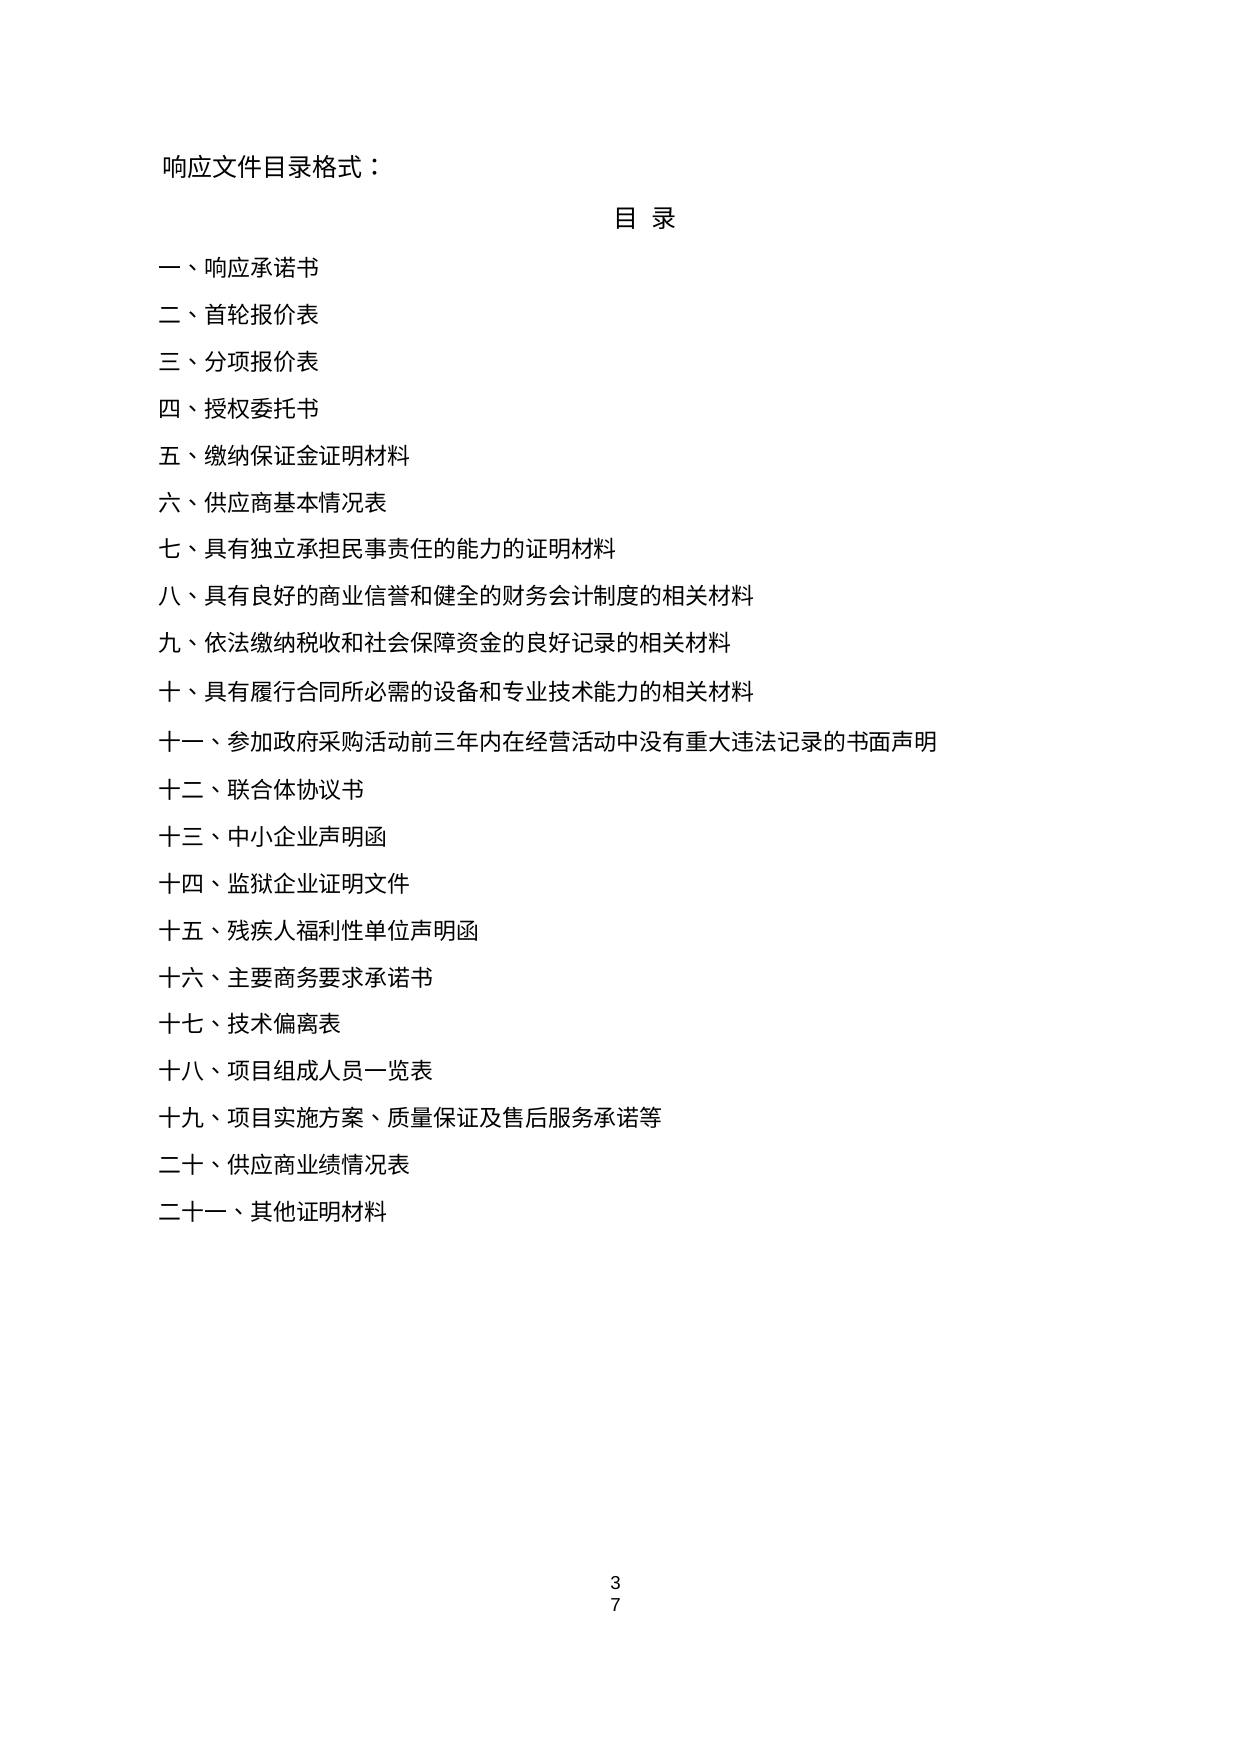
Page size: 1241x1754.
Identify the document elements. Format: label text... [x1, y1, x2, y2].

text 四、授权委托书 [112, 393, 1128, 424]
text 六、供应商基本情况表 [112, 486, 1128, 518]
text 十六、主要商务要求承诺书 [112, 961, 1128, 993]
text 十五、残疾人福利性单位声明函 [112, 914, 1128, 946]
text 十二、联合体协议书 [112, 774, 1128, 805]
text 一、响应承诺书 [112, 252, 1128, 283]
text 十一、参加政府采购活动前三年内在经营活动中没有重大违法记录的书面声明 [112, 724, 1128, 757]
text 三、分项报价表 [112, 346, 1128, 377]
text 二十一、其他证明材料 [112, 1196, 1128, 1227]
text 十三、中小企业声明函 [112, 821, 1128, 852]
text 十七、技术偏离表 [112, 1008, 1128, 1039]
text 十九、项目实施方案、质量保证及售后服务承诺等 [112, 1102, 1128, 1133]
text 二、首轮报价表 [112, 299, 1128, 330]
text 目 录 [112, 201, 1128, 235]
text 二十、供应商业绩情况表 [112, 1149, 1128, 1180]
text 十八、项目组成人员一览表 [112, 1055, 1128, 1086]
text 九、依法缴纳税收和社会保障资金的良好记录的相关材料 [112, 627, 1128, 658]
text 七、具有独立承担民事责任的能力的证明材料 [112, 533, 1128, 564]
text 响应文件目录格式： [112, 150, 1128, 184]
text 十、具有履行合同所必需的设备和专业技术能力的相关材料 [112, 674, 1128, 707]
text 五、缴纳保证金证明材料 [112, 439, 1128, 471]
text 八、具有良好的商业信誉和健全的财务会计制度的相关材料 [112, 580, 1128, 611]
text 十四、监狱企业证明文件 [112, 868, 1128, 899]
